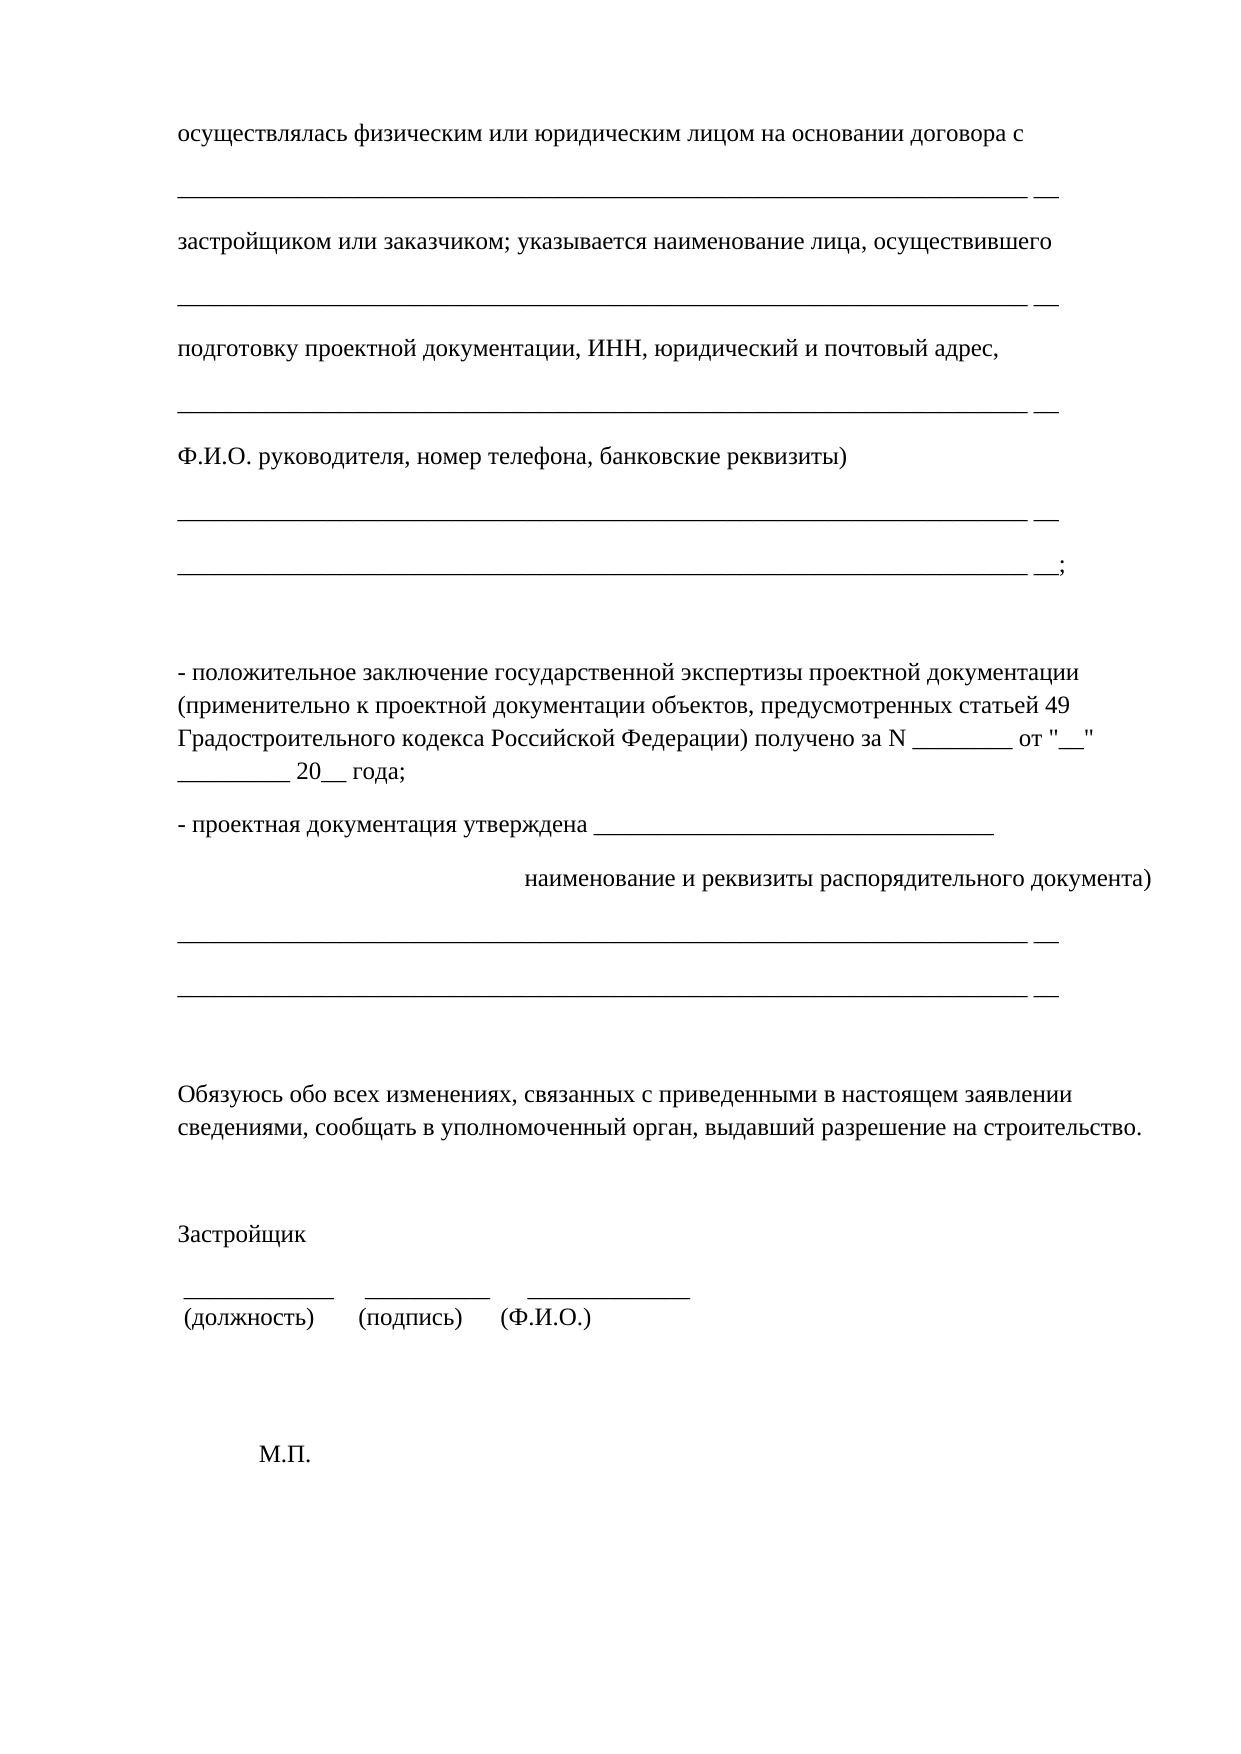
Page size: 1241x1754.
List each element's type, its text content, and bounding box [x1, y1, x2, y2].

text ____________________________________________________________________ __ [177, 917, 1152, 946]
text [177, 172, 1152, 201]
text - положительное заключение государственной экспертизы проектной документации (применительно к проектной документации объектов, предусмотренных статьей 49 Градостроительного кодекса Российской Федерации) получено за N ________ от "__" _________ 20__ года; [177, 657, 1152, 784]
text М.П. [177, 1439, 1152, 1467]
text (должность) (подпись) (Ф.И.О.) [177, 1302, 1152, 1331]
text Ф.И.О. руководителя, номер телефона, банковские реквизиты) [177, 441, 1152, 470]
text Обязуюсь обо всех изменениях, связанных с приведенными в настоящем заявлении сведениями, сообщать в уполномоченный орган, выдавший разрешение на строительство. [177, 1079, 1152, 1141]
text ____________________________________________________________________ __ [177, 495, 1152, 524]
text ____________________________________________________________________ __ [177, 280, 1152, 308]
text ____________________________________________________________________ __ [177, 387, 1152, 416]
text ____________________________________________________________________ __ [177, 971, 1152, 1000]
text - проектная документация утверждена ________________________________ [177, 809, 1152, 838]
text Застройщик [177, 1219, 1152, 1248]
text застройщиком или заказчиком; указывается наименование лица, осуществившего [177, 226, 1152, 254]
text наименование и реквизиты распорядительного документа) [177, 863, 1152, 892]
text подготовку проектной документации, ИНН, юридический и почтовый адрес, [177, 333, 1152, 362]
text ____________________________________________________________________ __; [177, 549, 1152, 578]
text ____________ __________ _____________ [177, 1273, 1152, 1302]
text осуществлялась физическим или юридическим лицом на основании договора с [177, 118, 1152, 147]
